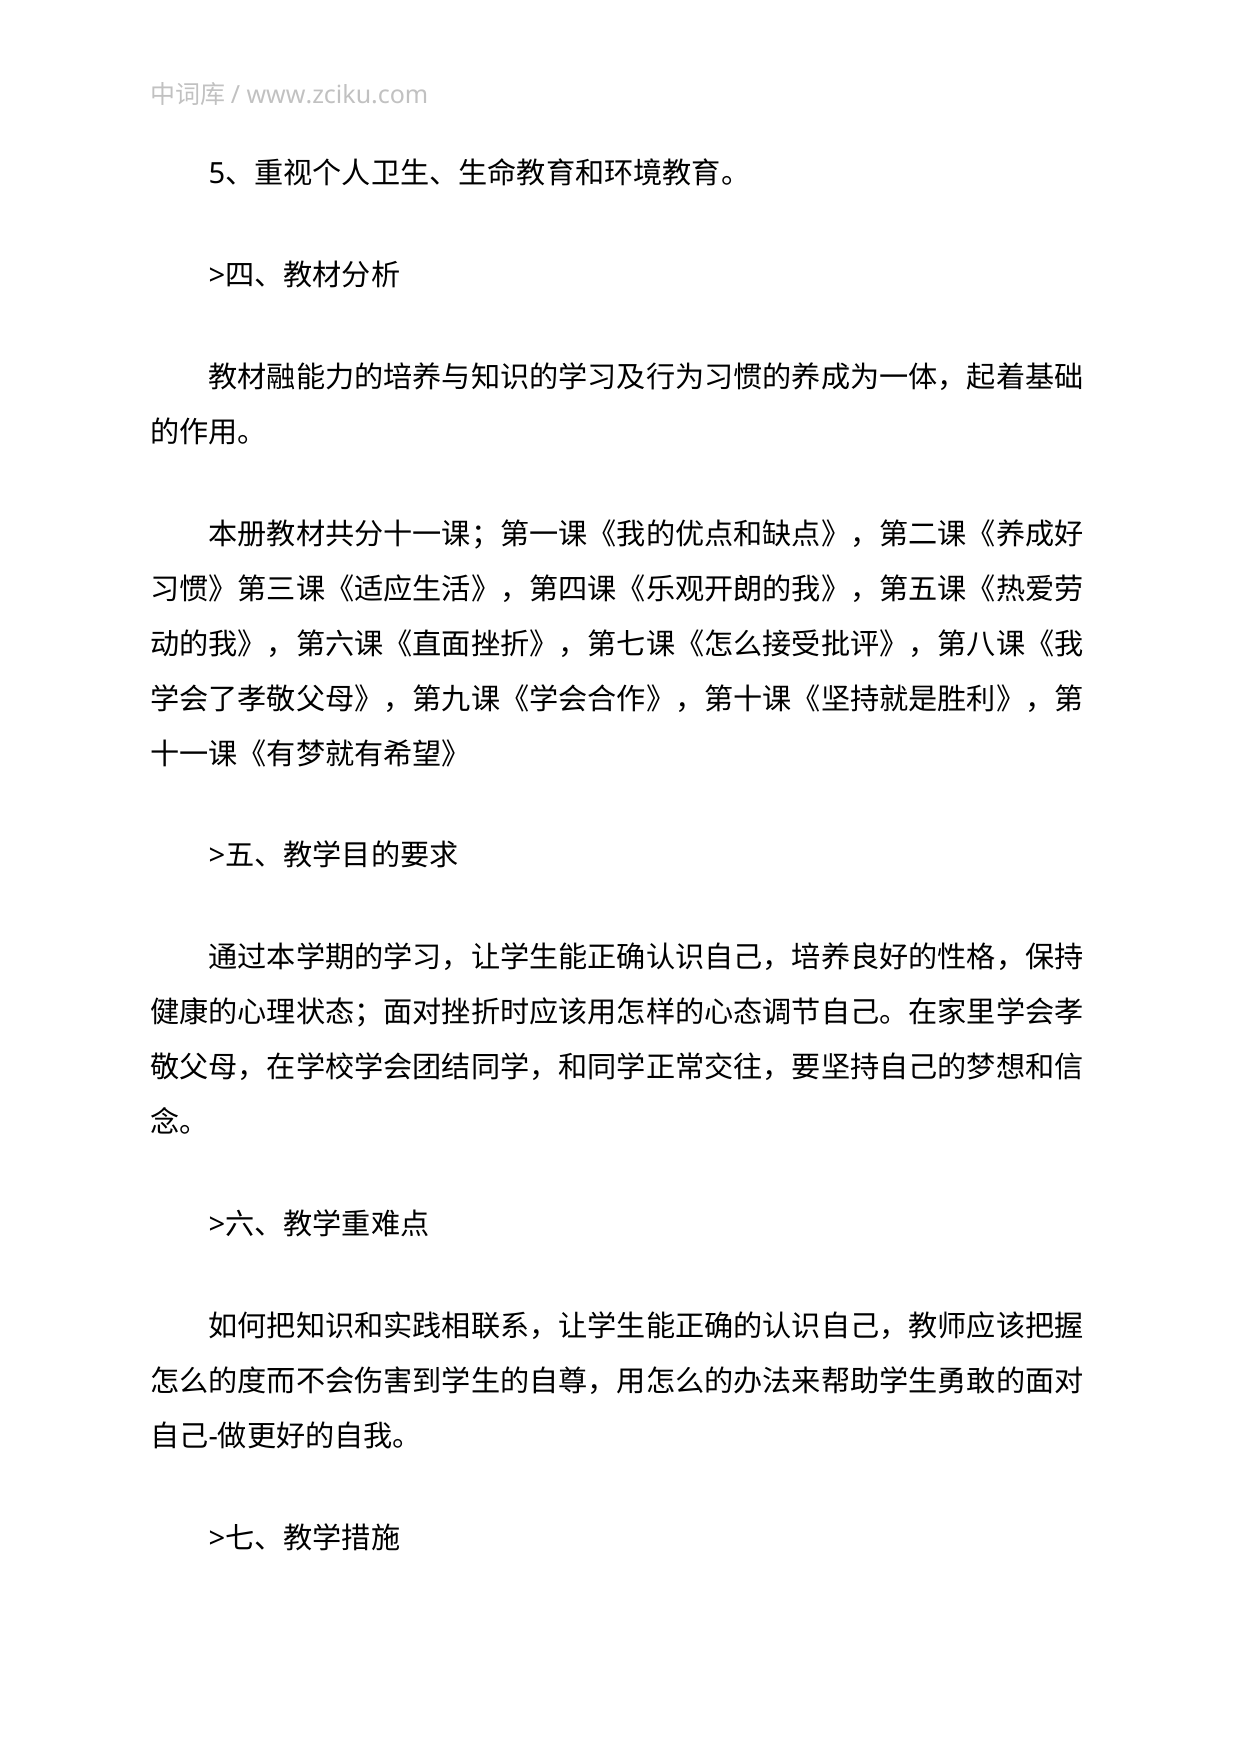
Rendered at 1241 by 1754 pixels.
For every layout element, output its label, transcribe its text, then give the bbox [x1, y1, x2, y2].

text 教材融能力的培养与知识的学习及行为习惯的养成为一体，起着基础的作用。 [150, 354, 1090, 451]
text 5、重视个人卫生、生命教育和环境教育。 [150, 150, 1090, 192]
text >五、教学目的要求 [150, 832, 1090, 874]
text 通过本学期的学习，让学生能正确认识自己，培养良好的性格，保持健康的心理状态；面对挫折时应该用怎样的心态调节自己。在家里学会孝敬父母，在学校学会团结同学，和同学正常交往，要坚持自己的梦想和信念。 [150, 934, 1090, 1141]
text 本册教材共分十一课；第一课《我的优点和缺点》，第二课《养成好习惯》第三课《适应生活》，第四课《乐观开朗的我》，第五课《热爱劳动的我》，第六课《直面挫折》，第七课《怎么接受批评》，第八课《我学会了孝敬父母》，第九课《学会合作》，第十课《坚持就是胜利》，第十一课《有梦就有希望》 [150, 511, 1090, 772]
text >六、教学重难点 [150, 1200, 1090, 1243]
text >七、教学措施 [150, 1514, 1090, 1557]
text 如何把知识和实践相联系，让学生能正确的认识自己，教师应该把握怎么的度而不会伤害到学生的自尊，用怎么的办法来帮助学生勇敢的面对自己-做更好的自我。 [150, 1302, 1090, 1454]
text >四、教材分析 [150, 252, 1090, 294]
